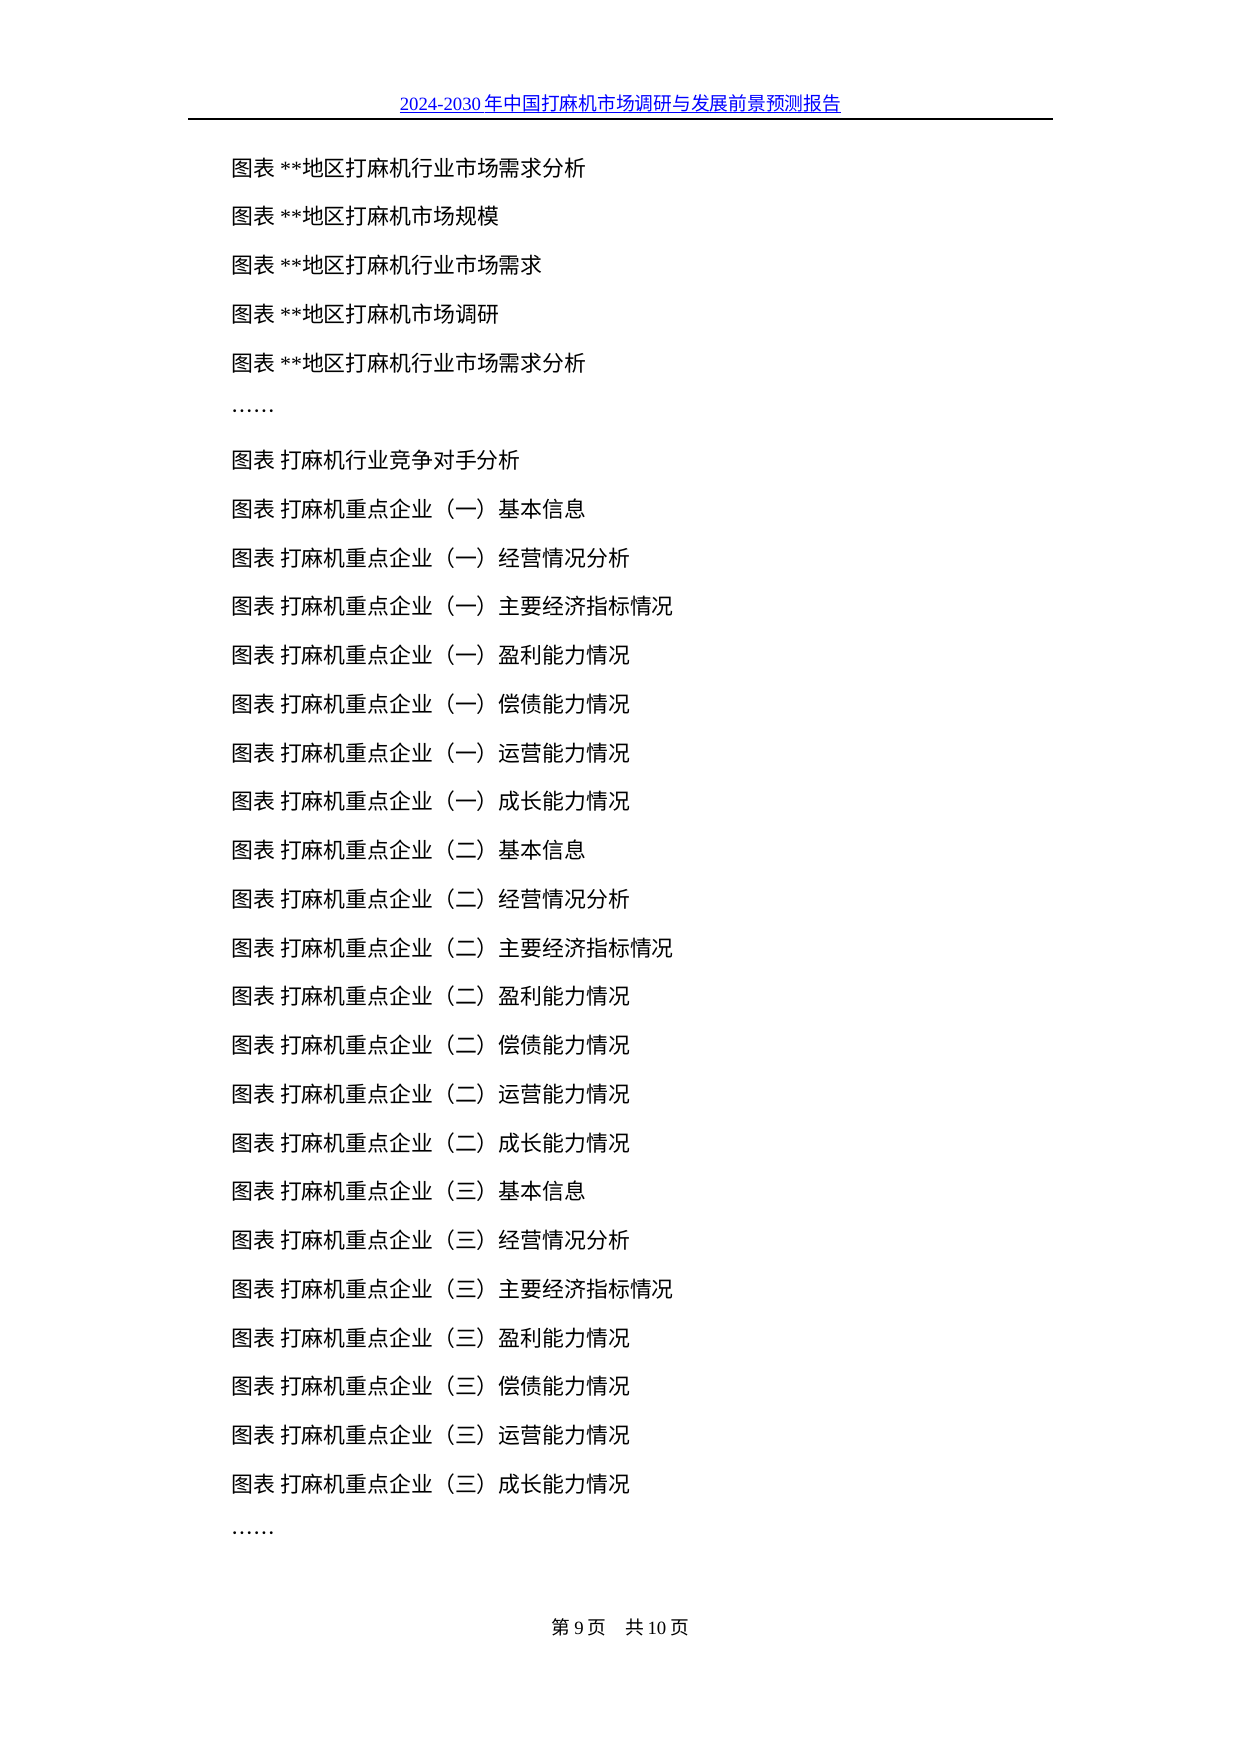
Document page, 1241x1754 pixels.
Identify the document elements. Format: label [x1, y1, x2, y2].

text [187, 150, 1053, 1548]
